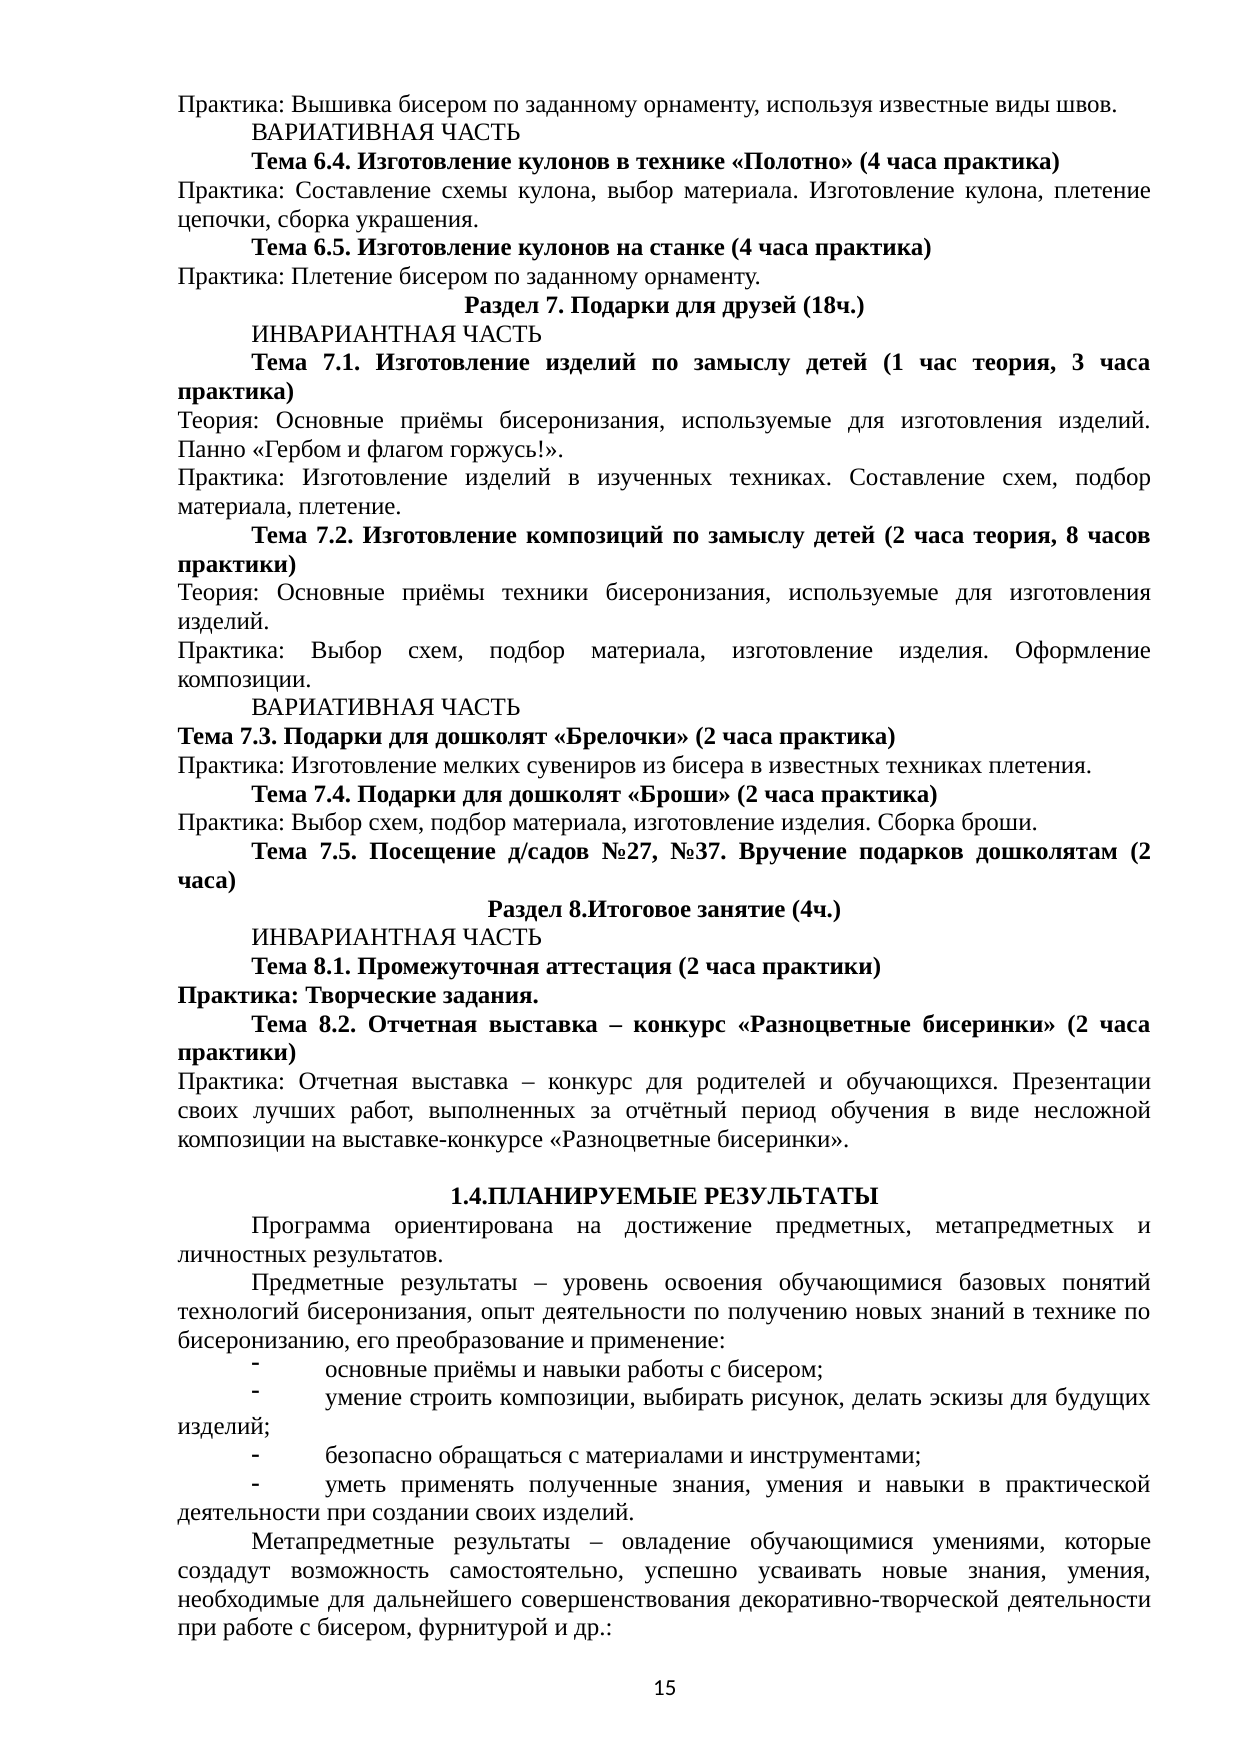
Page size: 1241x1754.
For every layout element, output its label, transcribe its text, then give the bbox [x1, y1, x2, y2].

text Практика: Составление схемы кулона, выбор материала. Изготовление кулона, плетение цепочки, сборка украшения. [177, 175, 1152, 232]
list умение строить композиции, выбирать рисунок, делать эскизы для будущих изделий; [177, 1382, 1152, 1440]
text Тема 7.2. Изготовление композиций по замыслу детей (2 часа теория, 8 часов практики) [177, 520, 1152, 577]
text Практика: Изготовление мелких сувениров из бисера в известных техниках плетения. [177, 750, 1152, 779]
subtitle уметь применять полученные знания, умения и навыки в практической деятельности при создании своих изделий. [177, 1469, 1152, 1526]
text Практика: Выбор схем, подбор материала, изготовление изделия. Сборка броши. [177, 807, 1152, 836]
text Метапредметные результаты – овладение обучающимися умениями, которые создадут возможность самостоятельно, успешно усваивать новые знания, умения, необходимые для дальнейшего совершенствования декоративно-творческой деятельности при работе с бисером, фурнитурой и др.: [177, 1526, 1152, 1641]
text Тема 8.2. Отчетная выставка – конкурс «Разноцветные бисеринки» (2 часа практики) [177, 1009, 1152, 1066]
text 1.4.ПЛАНИРУЕМЫЕ РЕЗУЛЬТАТЫ [177, 1181, 1152, 1210]
text Теория: Основные приёмы техники бисеронизания, используемые для изготовления изделий. [177, 577, 1152, 635]
text Тема 8.1. Промежуточная аттестация (2 часа практики) [177, 951, 1152, 980]
text Раздел 8.Итоговое занятие (4ч.) [177, 894, 1152, 922]
text Практика: Изготовление изделий в изученных техниках. Составление схем, подбор материала, плетение. [177, 462, 1152, 520]
text Предметные результаты – уровень освоения обучающимися базовых понятий технологий бисеронизания, опыт деятельности по получению новых знаний в технике по бисеронизанию, его преобразование и применение: [177, 1267, 1152, 1354]
text Практика: Творческие задания. [177, 980, 1152, 1009]
text Тема 6.5. Изготовление кулонов на станке (4 часа практика) [177, 232, 1152, 261]
text Практика: Вышивка бисером по заданному орнаменту, используя известные виды швов. [177, 89, 1152, 117]
text Программа ориентирована на достижение предметных, метапредметных и личностных результатов. [177, 1210, 1152, 1267]
text Раздел 7. Подарки для друзей (18ч.) [177, 290, 1152, 319]
text ВАРИАТИВНАЯ ЧАСТЬ [177, 117, 1152, 146]
text Тема 7.3. Подарки для дошколят «Брелочки» (2 часа практика) [177, 721, 1152, 750]
text Тема 7.5. Посещение д/садов №27, №37. Вручение подарков дошколятам (2 часа) [177, 836, 1152, 894]
text Тема 7.1. Изготовление изделий по замыслу детей (1 час теория, 3 часа практика) [177, 347, 1152, 405]
text Тема 6.4. Изготовление кулонов в технике «Полотно» (4 часа практика) [177, 146, 1152, 175]
text Теория: Основные приёмы бисеронизания, используемые для изготовления изделий. Панно «Гербом и флагом горжусь!». [177, 405, 1152, 462]
text ВАРИАТИВНАЯ ЧАСТЬ [177, 692, 1152, 721]
list основные приёмы и навыки работы с бисером; [177, 1354, 1152, 1382]
subtitle безопасно обращаться с материалами и инструментами; [177, 1440, 1152, 1469]
text ИНВАРИАНТНАЯ ЧАСТЬ [177, 922, 1152, 951]
text Практика: Выбор схем, подбор материала, изготовление изделия. Оформление композиции. [177, 635, 1152, 692]
text Практика: Плетение бисером по заданному орнаменту. [177, 261, 1152, 290]
text Практика: Отчетная выставка – конкурс для родителей и обучающихся. Презентации своих лучших работ, выполненных за отчётный период обучения в виде несложной композиции на выставке-конкурсе «Разноцветные бисеринки». [177, 1066, 1152, 1152]
text ИНВАРИАНТНАЯ ЧАСТЬ [177, 319, 1152, 347]
text Тема 7.4. Подарки для дошколят «Броши» (2 часа практика) [177, 779, 1152, 807]
